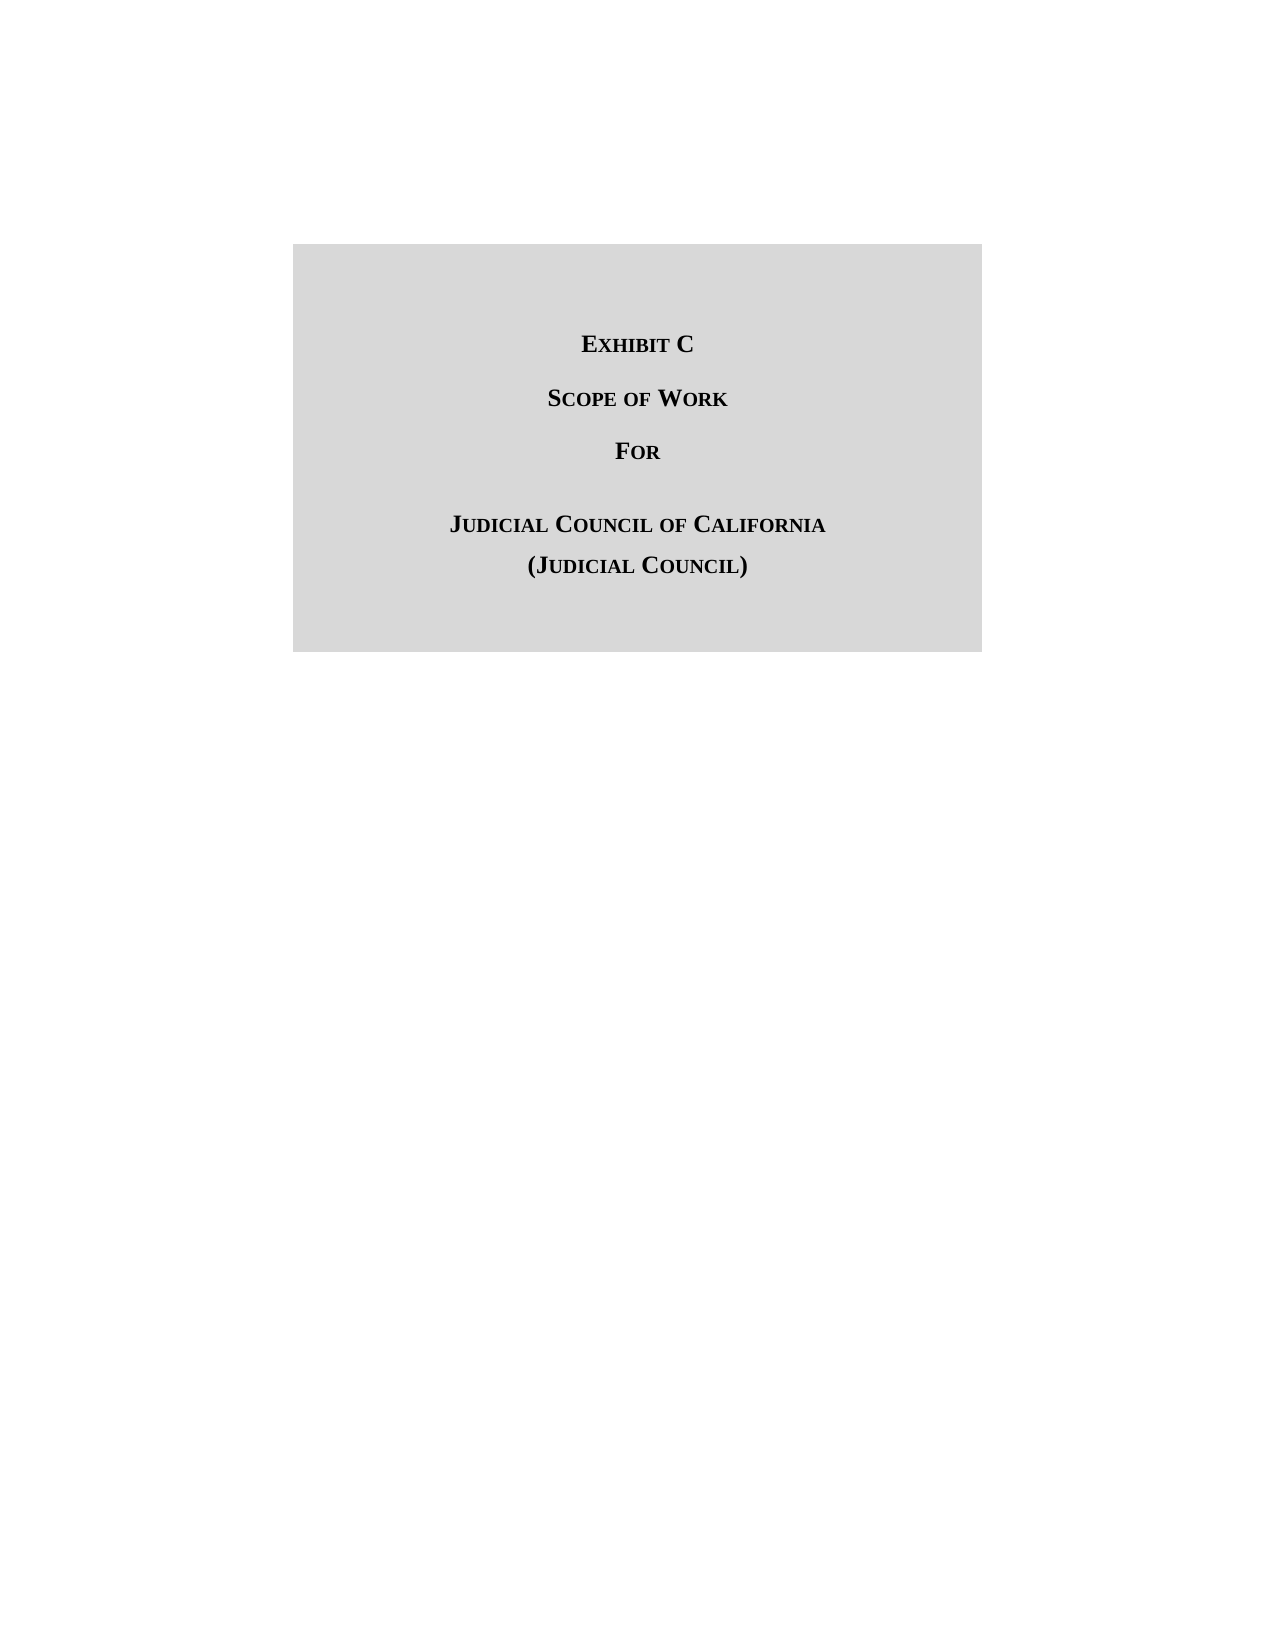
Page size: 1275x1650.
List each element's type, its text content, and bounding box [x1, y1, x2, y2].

table_header Exhibit C Scope of Work For Judicial Council of California (Judicial Council) [293, 244, 982, 652]
